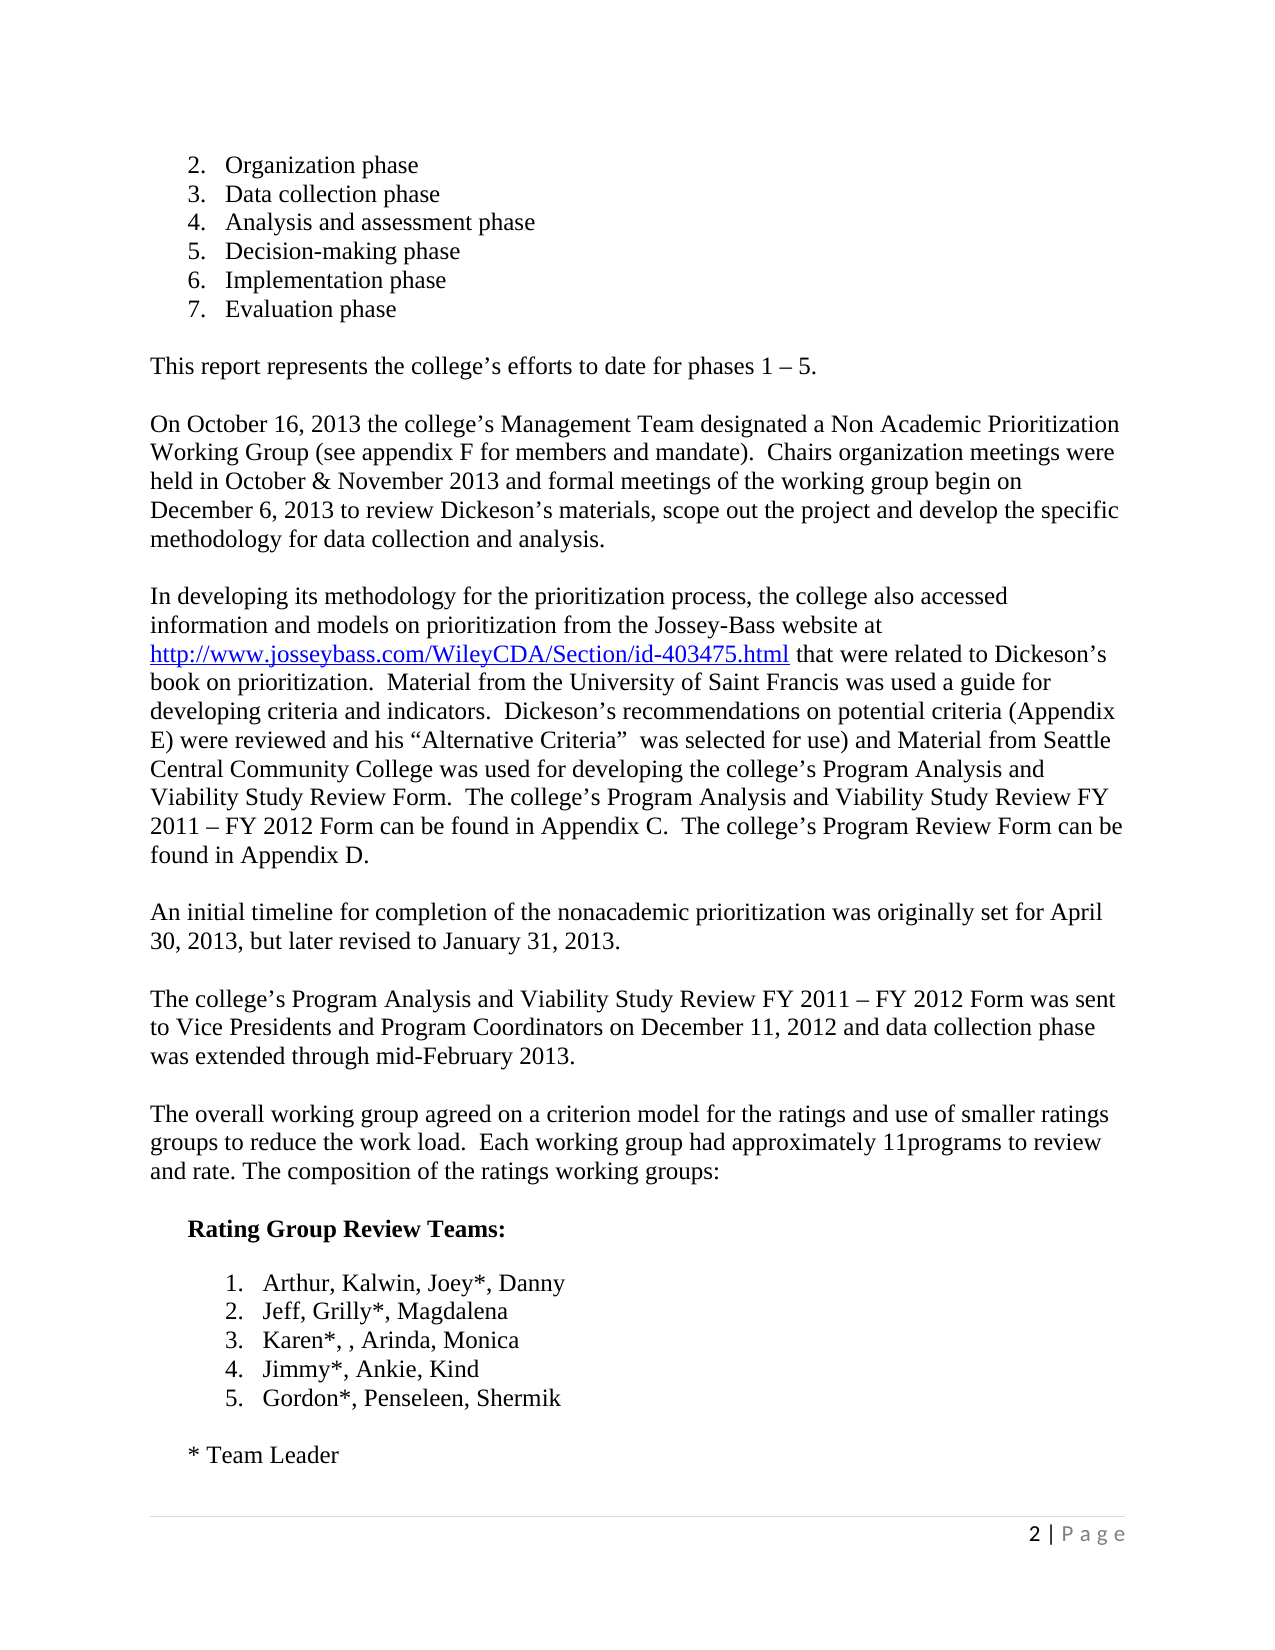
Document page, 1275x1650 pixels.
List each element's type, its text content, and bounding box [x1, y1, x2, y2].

list Analysis and assessment phase [187, 207, 1125, 236]
list Karen*, , Arinda, Monica [225, 1325, 1125, 1354]
list Arthur, Kalwin, Joey*, Danny [225, 1268, 1125, 1296]
text An initial timeline for completion of the nonacademic prioritization was originally set for April 30, 2013, but later revised to January 31, 2013. [150, 897, 1125, 955]
text This report represents the college’s efforts to date for phases 1 – 5. [150, 351, 1125, 380]
list Gordon*, Penseleen, Shermik [225, 1383, 1125, 1411]
list Organization phase [187, 150, 1125, 179]
list Implementation phase [187, 265, 1125, 294]
list Decision-making phase [187, 236, 1125, 265]
list Data collection phase [187, 179, 1125, 207]
text In developing its methodology for the prioritization process, the college also accessed information and models on prioritization from the Jossey-Bass website at http://www.josseybass.com/WileyCDA/Section/id-403475.html that were related to Dickeson’s book on prioritization. Material from the University of Saint Francis was used a guide for developing criteria and indicators. Dickeson’s recommendations on potential criteria (Appendix E) were reviewed and his “Alternative Criteria” was selected for use) and Material from Seattle Central Community College was used for developing the college’s Program Analysis and Viability Study Review Form. The college’s Program Analysis and Viability Study Review FY 2011 – FY 2012 Form can be found in Appendix C. The college’s Program Review Form can be found in Appendix D. [150, 581, 1125, 869]
list Jimmy*, Ankie, Kind [225, 1354, 1125, 1383]
text The overall working group agreed on a criterion model for the ratings and use of smaller ratings groups to reduce the work load. Each working group had approximately 11programs to review and rate. The composition of the ratings working groups: [150, 1099, 1125, 1185]
list Evaluation phase [187, 294, 1125, 322]
text * Team Leader [187, 1440, 1125, 1469]
text The college’s Program Analysis and Viability Study Review FY 2011 – FY 2012 Form was sent to Vice Presidents and Program Coordinators on December 11, 2012 and data collection phase was extended through mid-February 2013. [150, 984, 1125, 1070]
list Jeff, Grilly*, Magdalena [225, 1296, 1125, 1325]
text Rating Group Review Teams: [187, 1214, 1125, 1242]
text On October 16, 2013 the college’s Management Team designated a Non Academic Prioritization Working Group (see appendix F for members and mandate). Chairs organization meetings were held in October & November 2013 and formal meetings of the working group begin on December 6, 2013 to review Dickeson’s materials, scope out the project and develop the specific methodology for data collection and analysis. [150, 409, 1125, 552]
